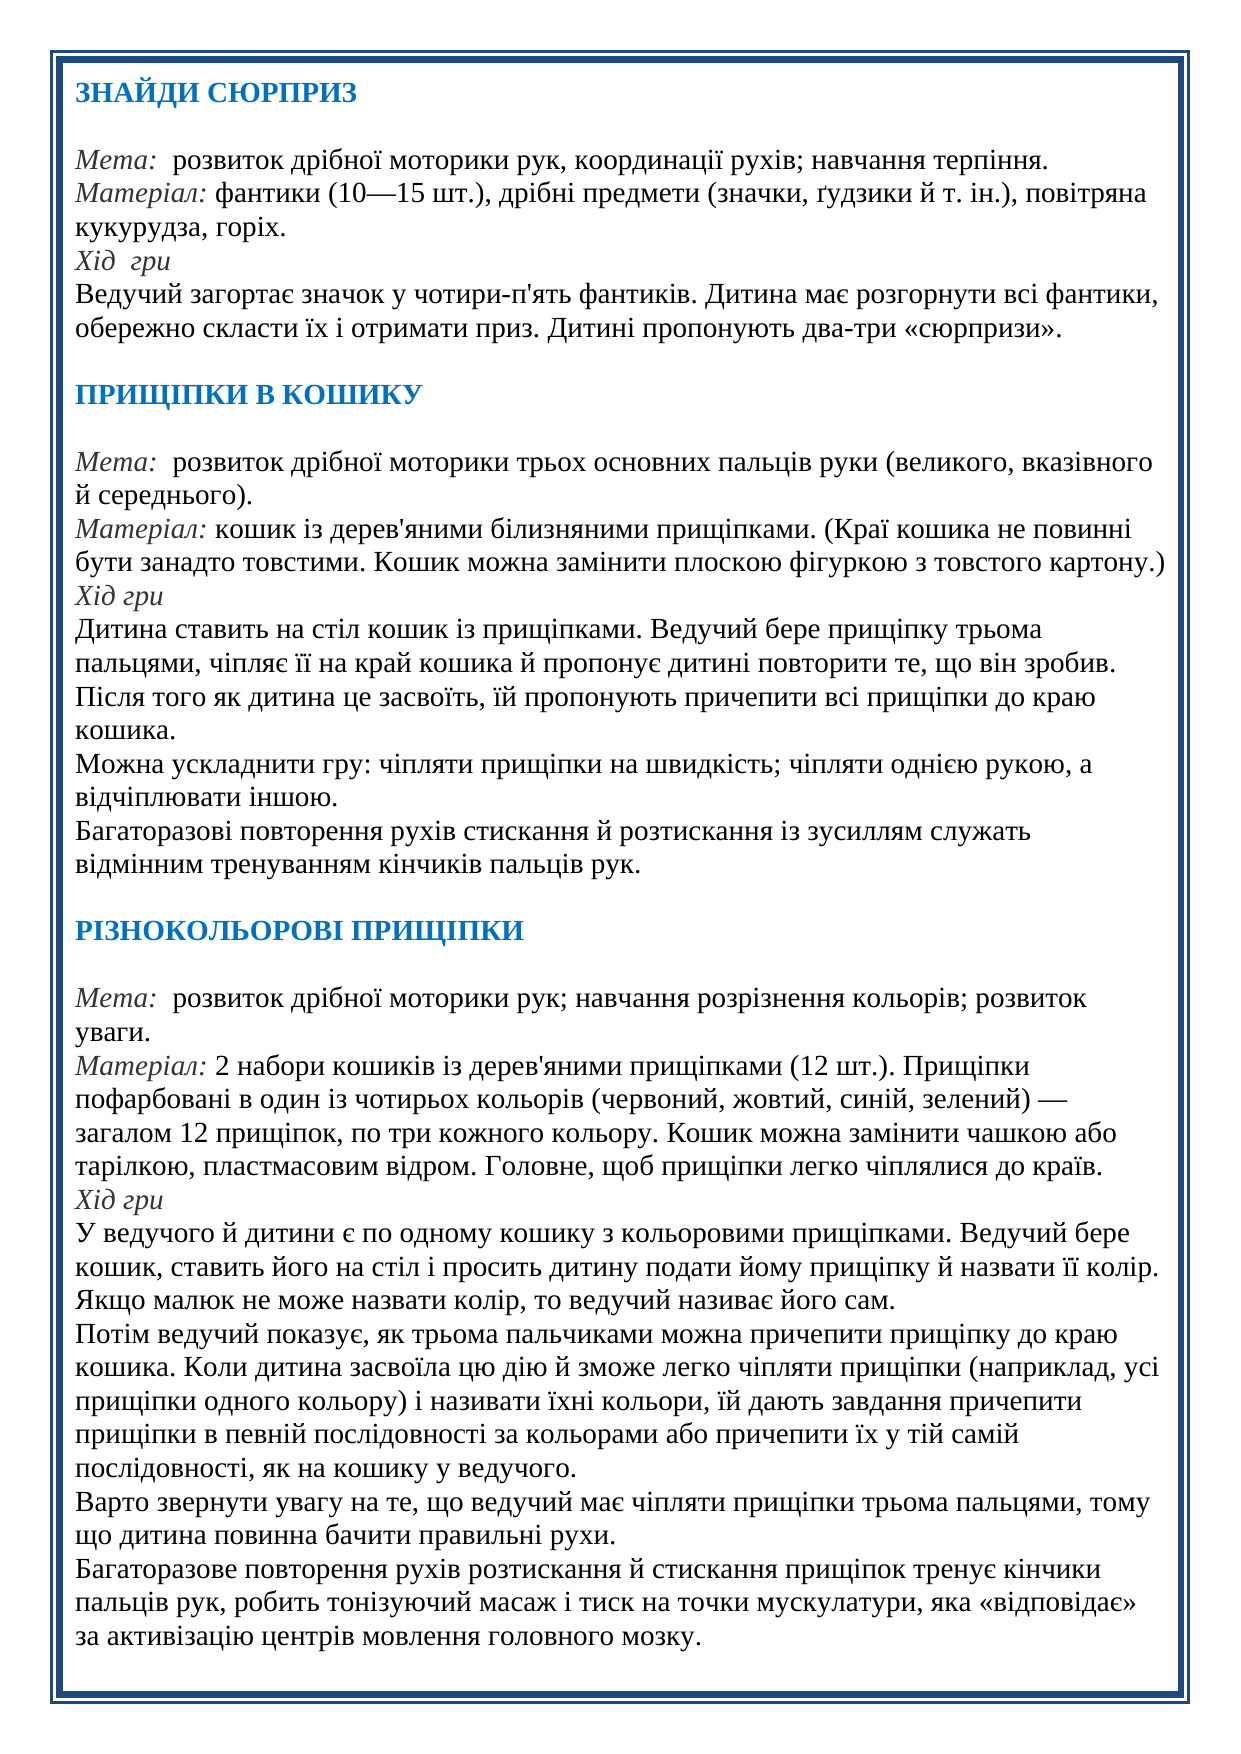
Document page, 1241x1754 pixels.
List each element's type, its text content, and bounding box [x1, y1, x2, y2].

text ПРИЩІПКИ В КОШИКУ [75, 377, 1167, 410]
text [75, 947, 1167, 1651]
text ЗНАЙДИ СЮРПРИЗ [75, 75, 1167, 108]
text Мета: розвиток дрібної моторики трьох основних пальців руки (великого, вказівного й середнього). Матеріал: кошик із дерев'яними білизняними прищіпками. (Краї кошика не повинні бути занадто товстими. Кошик можна замінити плоскою фігуркою з товстого картону.) Хід гри Дитина ставить на стіл кошик із прищіпками. Ведучий бере прищіпку трьома пальцями, чіпляє її на край кошика й пропонує дитині повторити те, що він зробив. Після того як дитина це засвоїть, їй пропонують причепити всі прищіпки до краю кошика. Можна ускладнити гру: чіпляти прищіпки на швидкість; чіпляти однією рукою, а відчіплювати іншою. Багаторазові повторення рухів стискання й розтискання із зусиллям служать відмінним тренуванням кінчиків пальців рук. [75, 410, 1167, 880]
text Мета: розвиток дрібної моторики рук, координації рухів; навчання терпіння. Матеріал: фантики (10—15 шт.), дрібні предмети (значки, ґудзики й т. ін.), повітряна кукурудза, горіх. Хід гри Ведучий загортає значок у чотири-п'ять фантиків. Дитина має розгорнути всі фантики, обережно скласти їх і отримати приз. Дитині пропонують два-три «сюрпризи». [75, 108, 1167, 343]
text РІЗНОКОЛЬОРОВІ ПРИЩІПКИ [75, 880, 1167, 947]
